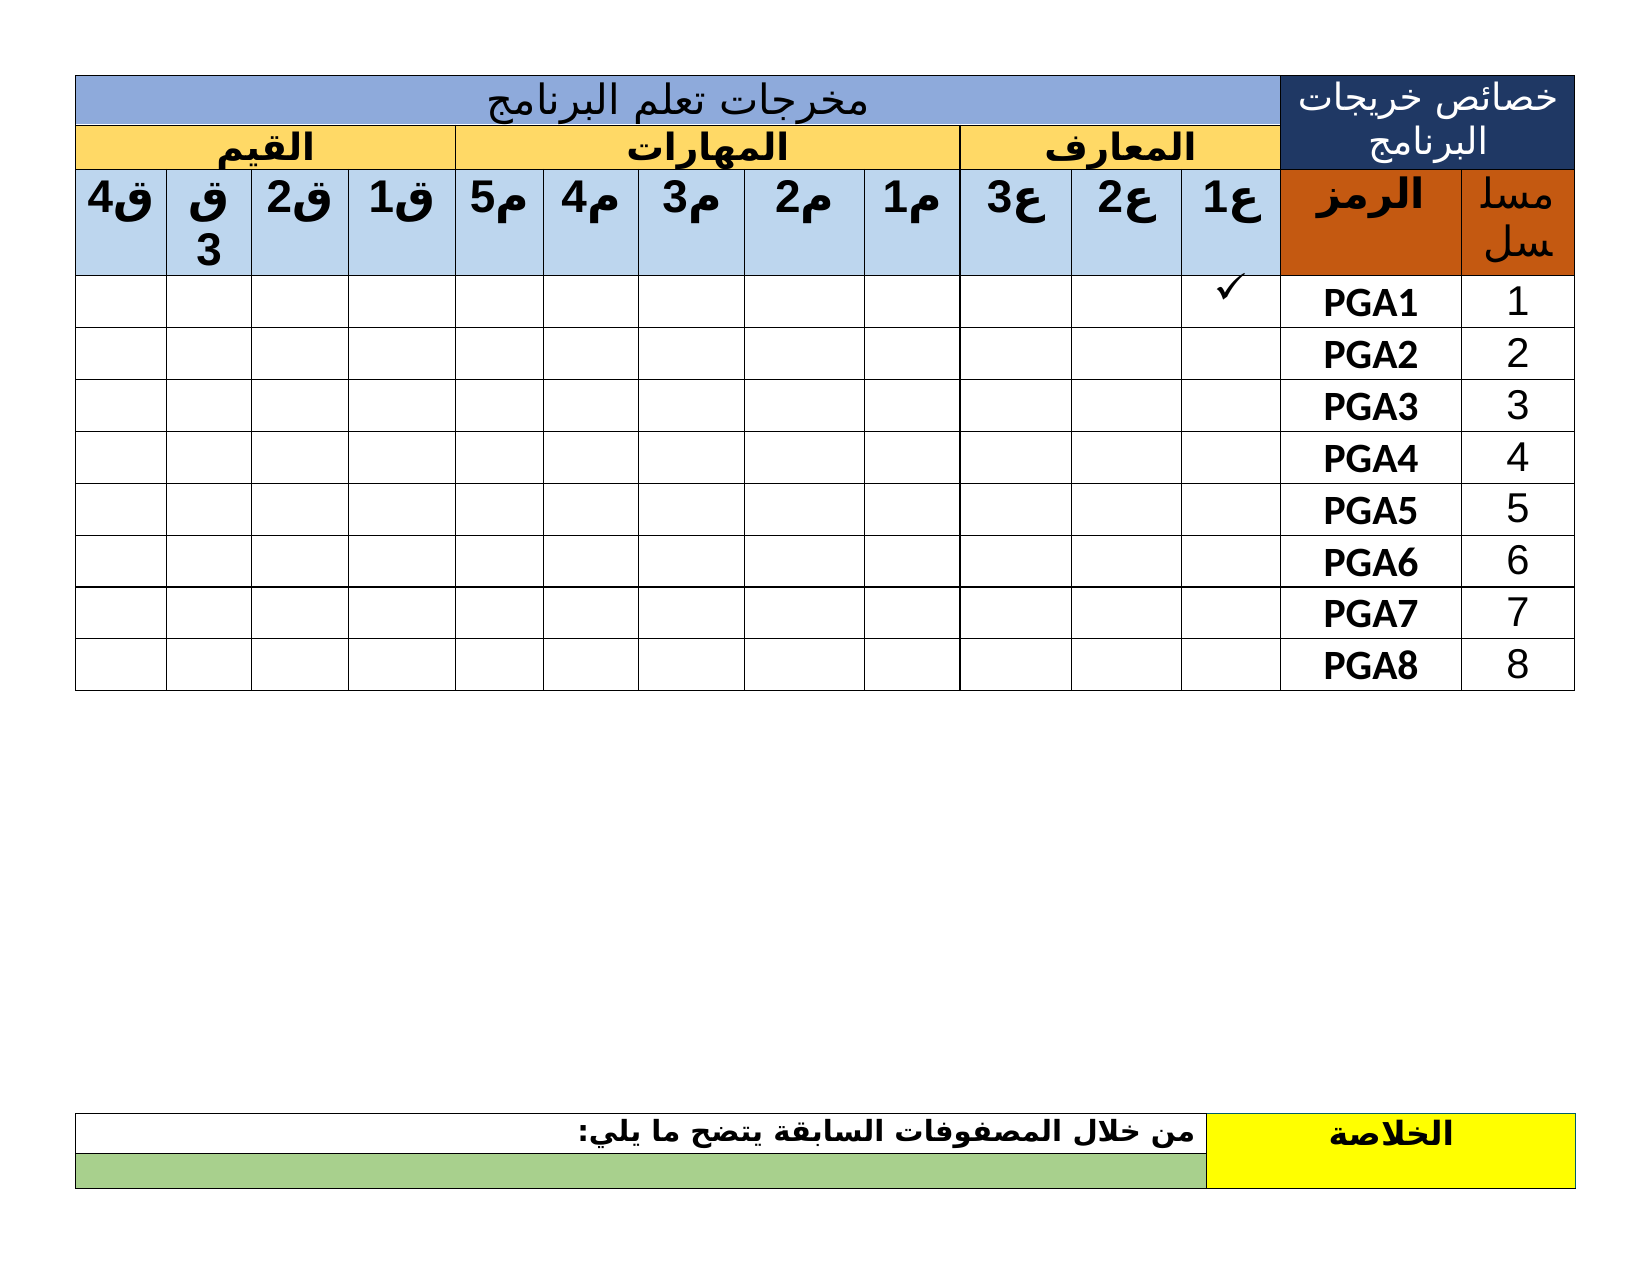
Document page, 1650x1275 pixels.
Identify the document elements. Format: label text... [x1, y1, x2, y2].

table_cell [252, 380, 348, 431]
table_cell [865, 536, 959, 586]
table_cell القيم [76, 126, 455, 169]
table_header من خلال المصفوفات السابقة يتضح ما يلي: [76, 1114, 1206, 1153]
table_cell [1182, 536, 1280, 586]
table_cell [1072, 536, 1181, 586]
table_cell [252, 432, 348, 483]
table_cell [167, 484, 251, 534]
table_cell PGA5 [1281, 484, 1461, 534]
table_cell PGA4 [1281, 432, 1461, 483]
table_cell [1072, 380, 1181, 431]
table_cell [961, 276, 1071, 327]
table_cell ع1 [1182, 170, 1280, 275]
table_cell [745, 276, 864, 327]
table_cell [544, 484, 638, 534]
table_cell [961, 432, 1071, 483]
table_cell [252, 588, 348, 638]
table_cell ق1 [349, 170, 455, 275]
table_cell [639, 328, 744, 379]
table_cell [456, 432, 543, 483]
table_cell [76, 432, 166, 483]
table_cell [456, 328, 543, 379]
table_cell PGA8 [1281, 639, 1461, 690]
table_cell [167, 588, 251, 638]
table_cell [745, 588, 864, 638]
table_cell [745, 380, 864, 431]
table_cell [544, 432, 638, 483]
table_cell PGA3 [1281, 380, 1461, 431]
table_cell [349, 380, 455, 431]
table_cell ع2 [1072, 170, 1181, 275]
table_cell 2 [1462, 328, 1574, 379]
table_cell [1072, 484, 1181, 534]
table_cell [167, 276, 251, 327]
table_cell [865, 588, 959, 638]
table_cell [349, 639, 455, 690]
table_cell [349, 276, 455, 327]
table_cell [639, 484, 744, 534]
table_cell [639, 276, 744, 327]
table_cell 5 [1462, 484, 1574, 534]
table_cell [544, 276, 638, 327]
table_cell [76, 639, 166, 690]
table_cell [865, 380, 959, 431]
table_cell [544, 588, 638, 638]
table_cell م1 [865, 170, 959, 275]
table_cell مسلسل [1462, 170, 1574, 275]
table_cell [961, 484, 1071, 534]
table_cell ق4 [76, 170, 166, 275]
table_cell م5 [456, 170, 543, 275]
table_cell ق2 [252, 170, 348, 275]
table_cell PGA7 [1281, 588, 1461, 638]
table_cell [745, 484, 864, 534]
table_cell [167, 328, 251, 379]
table_cell [961, 328, 1071, 379]
table_cell [639, 380, 744, 431]
table_cell [456, 639, 543, 690]
table_cell [76, 1154, 1206, 1188]
table_cell [1182, 328, 1280, 379]
table_cell [961, 639, 1071, 690]
table_cell [865, 432, 959, 483]
table_cell [544, 380, 638, 431]
table_cell [167, 639, 251, 690]
table_cell [865, 484, 959, 534]
table_cell PGA1 [1281, 276, 1461, 327]
table_cell [349, 588, 455, 638]
table_cell [76, 588, 166, 638]
table_cell الرمز [1281, 170, 1461, 275]
table_cell المعارف [961, 126, 1280, 169]
table_cell [456, 380, 543, 431]
table_cell [252, 328, 348, 379]
table_cell [1072, 328, 1181, 379]
table_cell [456, 536, 543, 586]
table_cell [349, 484, 455, 534]
table_cell مخرجات تعلم البرنامج [76, 76, 1280, 124]
table_cell [1072, 276, 1181, 327]
table_cell [745, 432, 864, 483]
table_cell [1182, 276, 1280, 327]
table_cell [1182, 484, 1280, 534]
table_cell [76, 380, 166, 431]
table_cell [456, 484, 543, 534]
table_cell [76, 276, 166, 327]
table_cell [1072, 588, 1181, 638]
table_cell [639, 536, 744, 586]
table_cell [1182, 588, 1280, 638]
table_cell [1182, 639, 1280, 690]
table_cell [252, 484, 348, 534]
table_cell [252, 536, 348, 586]
table_cell [544, 328, 638, 379]
table_cell [167, 380, 251, 431]
table_cell [76, 484, 166, 534]
table_cell [349, 328, 455, 379]
table_cell [865, 639, 959, 690]
table_cell 6 [1462, 536, 1574, 586]
table_cell 3 [1462, 380, 1574, 431]
table_cell ق3 [167, 170, 251, 275]
table_cell [865, 276, 959, 327]
table_cell [639, 432, 744, 483]
table_cell [961, 588, 1071, 638]
table_cell [76, 328, 166, 379]
table_cell [252, 639, 348, 690]
table_cell م3 [639, 170, 744, 275]
table_header الخلاصة [1207, 1114, 1575, 1188]
table_cell 8 [1462, 639, 1574, 690]
table_cell [349, 432, 455, 483]
table_cell [456, 588, 543, 638]
table_cell [76, 536, 166, 586]
table_cell م2 [745, 170, 864, 275]
table_cell [639, 588, 744, 638]
table_cell المهارات [456, 126, 959, 169]
table_cell PGA2 [1281, 328, 1461, 379]
table_cell [456, 276, 543, 327]
table_cell 1 [1462, 276, 1574, 327]
table_cell م4 [544, 170, 638, 275]
table_cell [961, 380, 1071, 431]
table_cell [745, 639, 864, 690]
table_cell [745, 536, 864, 586]
table_cell [1182, 432, 1280, 483]
table_cell [544, 639, 638, 690]
table_cell [167, 536, 251, 586]
table_cell [167, 432, 251, 483]
table_cell [865, 328, 959, 379]
table_cell [1072, 432, 1181, 483]
table_cell [1182, 380, 1280, 431]
table_cell [544, 536, 638, 586]
table_cell [639, 639, 744, 690]
table_cell [745, 328, 864, 379]
table_cell [961, 536, 1071, 586]
table_cell PGA6 [1281, 536, 1461, 586]
table_cell خصائص خريجات البرنامج [1281, 76, 1574, 169]
table_cell 4 [1462, 432, 1574, 483]
table_cell 7 [1462, 588, 1574, 638]
table_cell [252, 276, 348, 327]
table_cell ع3 [961, 170, 1071, 275]
table_cell [349, 536, 455, 586]
table_cell [1072, 639, 1181, 690]
